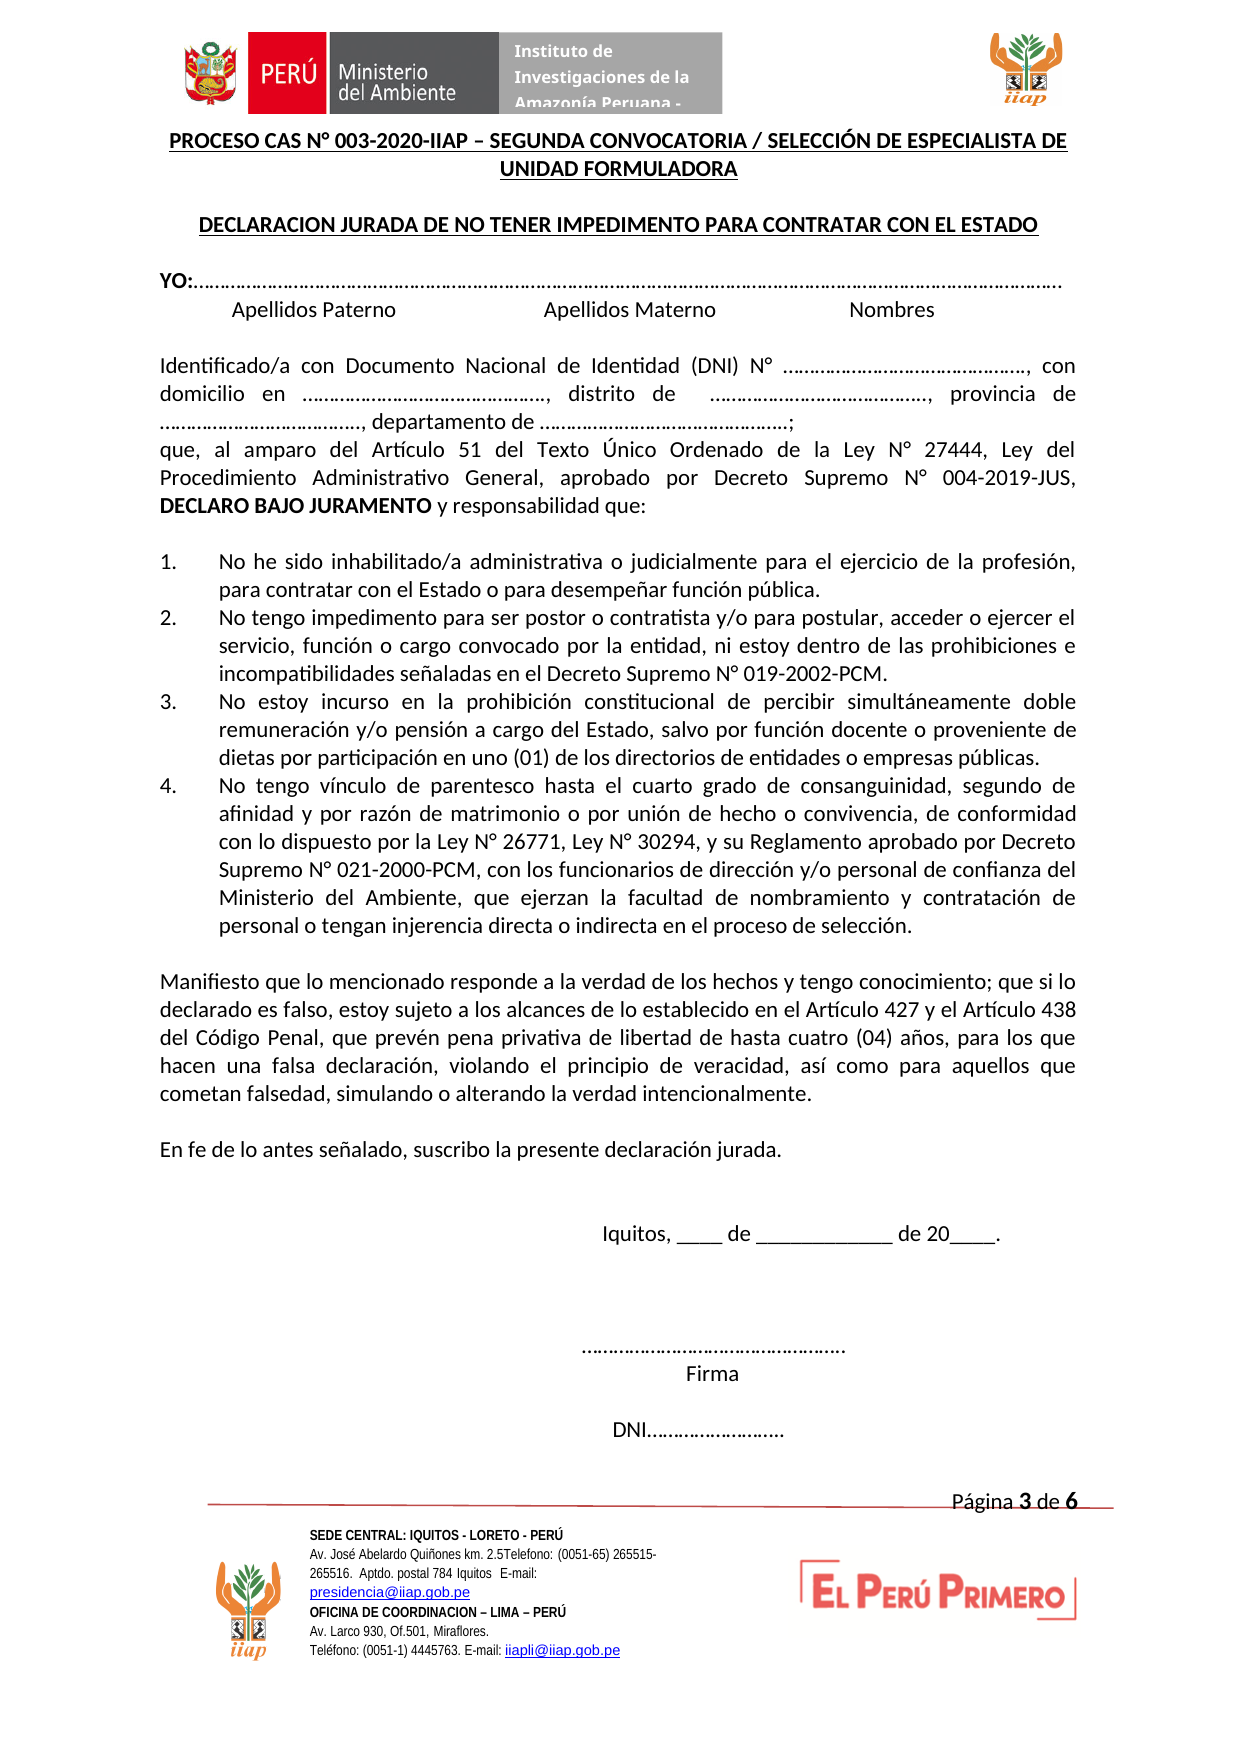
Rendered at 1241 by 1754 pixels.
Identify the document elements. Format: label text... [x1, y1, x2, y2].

picture [990, 33, 1063, 106]
picture [787, 1545, 1082, 1638]
text ………………………………………….. [159, 1331, 1078, 1359]
text Apellidos Paterno Apellidos Materno Nombres [159, 295, 1078, 323]
text PROCESO CAS N° 003-2020-IIAP – SEGUNDA CONVOCATORIA / SELECCIÓN DE ESPECIALISTA DE UNIDAD FORMULADORA [159, 127, 1078, 183]
text que, al amparo del Artículo 51 del Texto Único Ordenado de la Ley N° 27444, Ley del Procedimiento Administrativo General, aprobado por Decreto Supremo N° 004-2019-JUS, DECLARO BAJO JURAMENTO y responsabilidad que: [159, 435, 1078, 519]
text DECLARACION JURADA DE NO TENER IMPEDIMENTO PARA CONTRATAR CON EL ESTADO [159, 211, 1078, 239]
text Iquitos, ____ de ____________ de 20____. [569, 1219, 1078, 1247]
text En fe de lo antes señalado, suscribo la presente declaración jurada. [159, 1135, 1078, 1163]
text Manifiesto que lo mencionado responde a la verdad de los hechos y tengo conocimiento; que si lo declarado es falso, estoy sujeto a los alcances de lo establecido en el Artículo 427 y el Artículo 438 del Código Penal, que prevén pena privativa de libertad de hasta cuatro (04) años, para los que hacen una falsa declaración, violando el principio de veracidad, así como para aquellos que cometan falsedad, simulando o alterando la verdad intencionalmente. [159, 967, 1078, 1107]
list No tengo impedimento para ser postor o contratista y/o para postular, acceder o ejercer el servicio, función o cargo convocado por la entidad, ni estoy dentro de las prohibiciones e incompatibilidades señaladas en el Decreto Supremo N° 019-2002-PCM. [159, 603, 1078, 687]
text Firma [602, 1359, 1078, 1387]
picture [173, 32, 499, 114]
text YO:………………………………………………………………………………………………………………………………………………… [159, 267, 1078, 295]
picture [215, 1561, 281, 1661]
list No he sido inhabilitado/a administrativa o judicialmente para el ejercicio de la profesión, para contratar con el Estado o para desempeñar función pública. [159, 547, 1078, 603]
list No estoy incurso en la prohibición constitucional de percibir simultáneamente doble remuneración y/o pensión a cargo del Estado, salvo por función docente o proveniente de dietas por participación en uno (01) de los directorios de entidades o empresas públicas. [159, 687, 1078, 771]
text Identificado/a con Documento Nacional de Identidad (DNI) N° ………………………………………., con domicilio en ………………………………………., distrito de ………………………………….., provincia de ……………………………….., departamento de ………………………………………..; [159, 351, 1078, 435]
list No tengo vínculo de parentesco hasta el cuarto grado de consanguinidad, segundo de afinidad y por razón de matrimonio o por unión de hecho o convivencia, de conformidad con lo dispuesto por la Ley N° 26771, Ley N° 30294, y su Reglamento aprobado por Decreto Supremo N° 021-2000-PCM, con los funcionarios de dirección y/o personal de confianza del Ministerio del Ambiente, que ejerzan la facultad de nombramiento y contratación de personal o tengan injerencia directa o indirecta en el proceso de selección. [159, 771, 1078, 939]
text DNI…………………….. [159, 1416, 1078, 1443]
